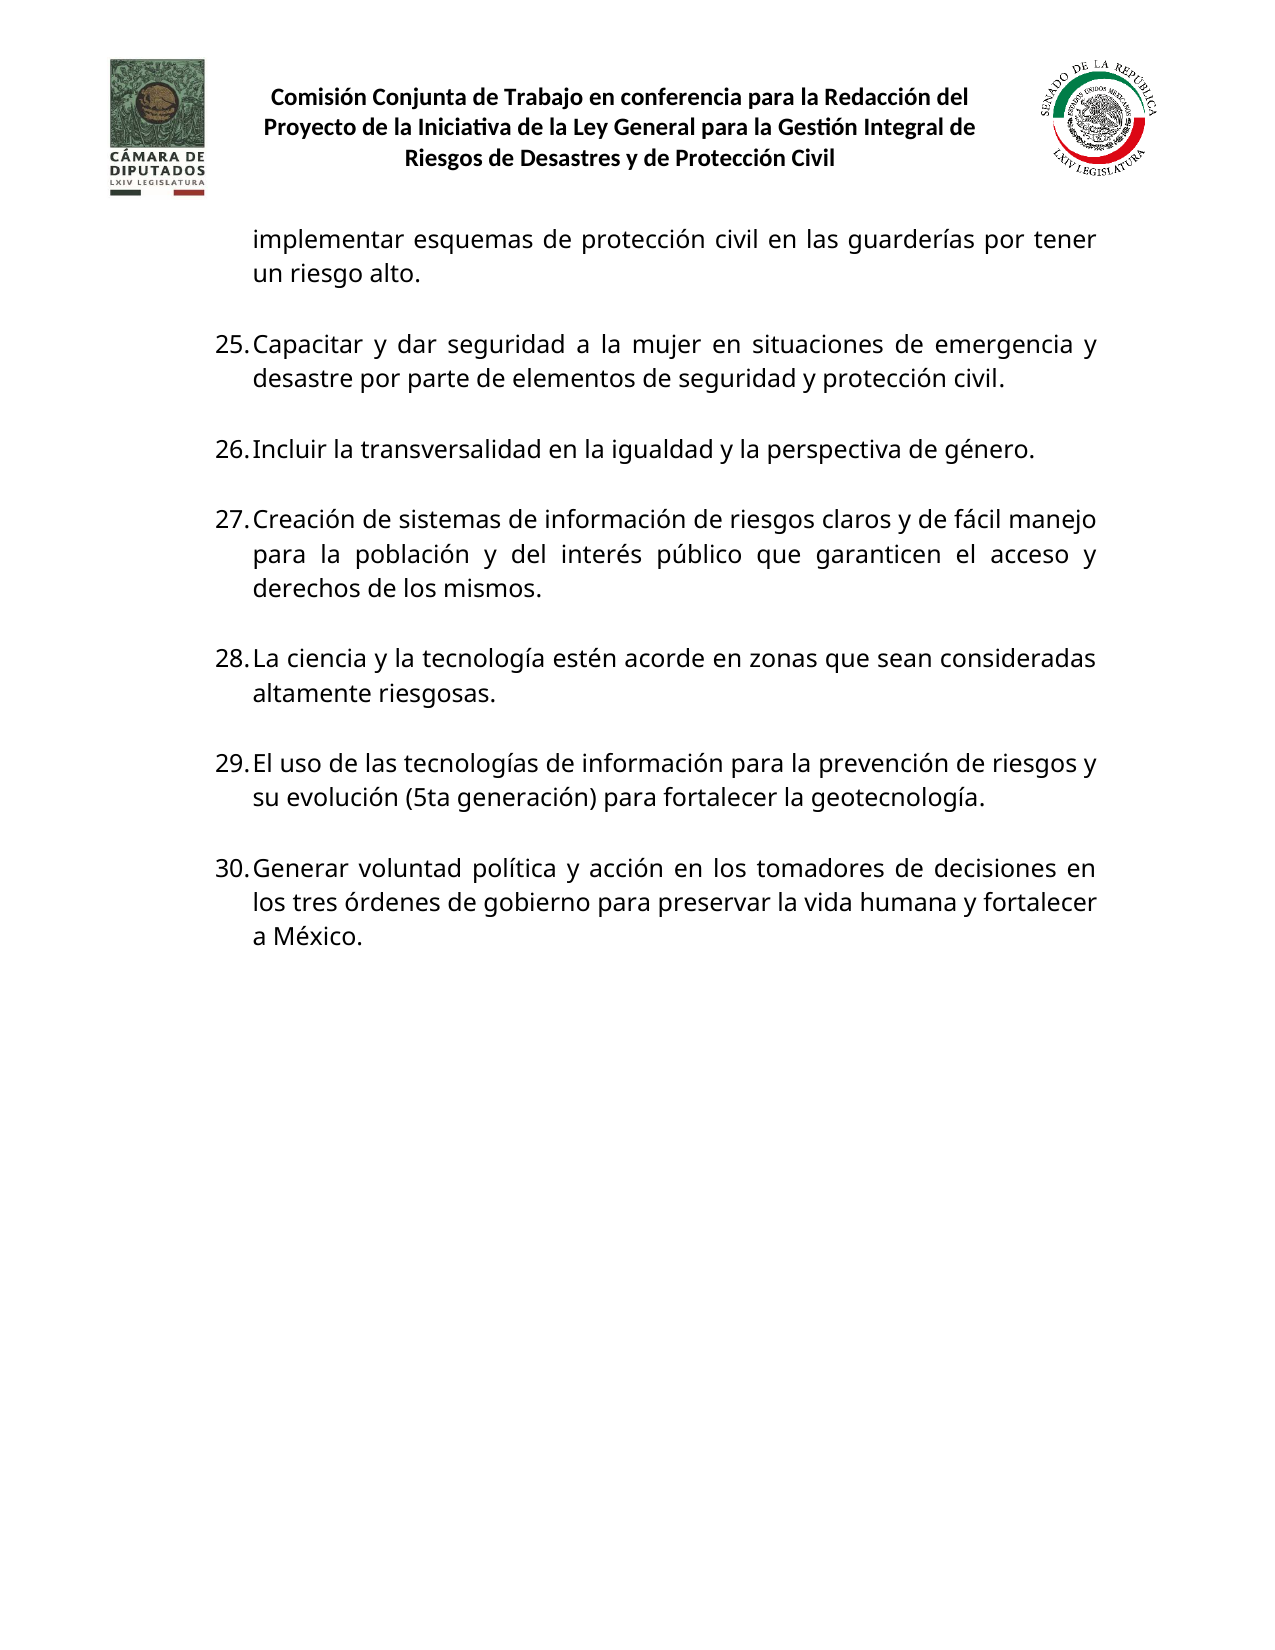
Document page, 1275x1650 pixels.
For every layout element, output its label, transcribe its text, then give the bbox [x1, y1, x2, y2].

list Incluir la transversalidad en la igualdad y la perspectiva de género. [215, 431, 1098, 465]
picture [106, 57, 209, 200]
list El uso de las tecnologías de información para la prevención de riesgos y su evolución (5ta generación) para fortalecer la geotecnología. [215, 746, 1098, 814]
picture [1038, 57, 1161, 176]
list Creación de sistemas de información de riesgos claros y de fácil manejo para la población y del interés público que garanticen el acceso y derechos de los mismos. [215, 502, 1098, 604]
list La ciencia y la tecnología estén acorde en zonas que sean consideradas altamente riesgosas. [215, 641, 1098, 709]
list Capacitar y dar seguridad a la mujer en situaciones de emergencia y desastre por parte de elementos de seguridad y protección civil. [215, 326, 1098, 394]
list Generar voluntad política y acción en los tomadores de decisiones en los tres órdenes de gobierno para preservar la vida humana y fortalecer a México. [215, 851, 1098, 953]
